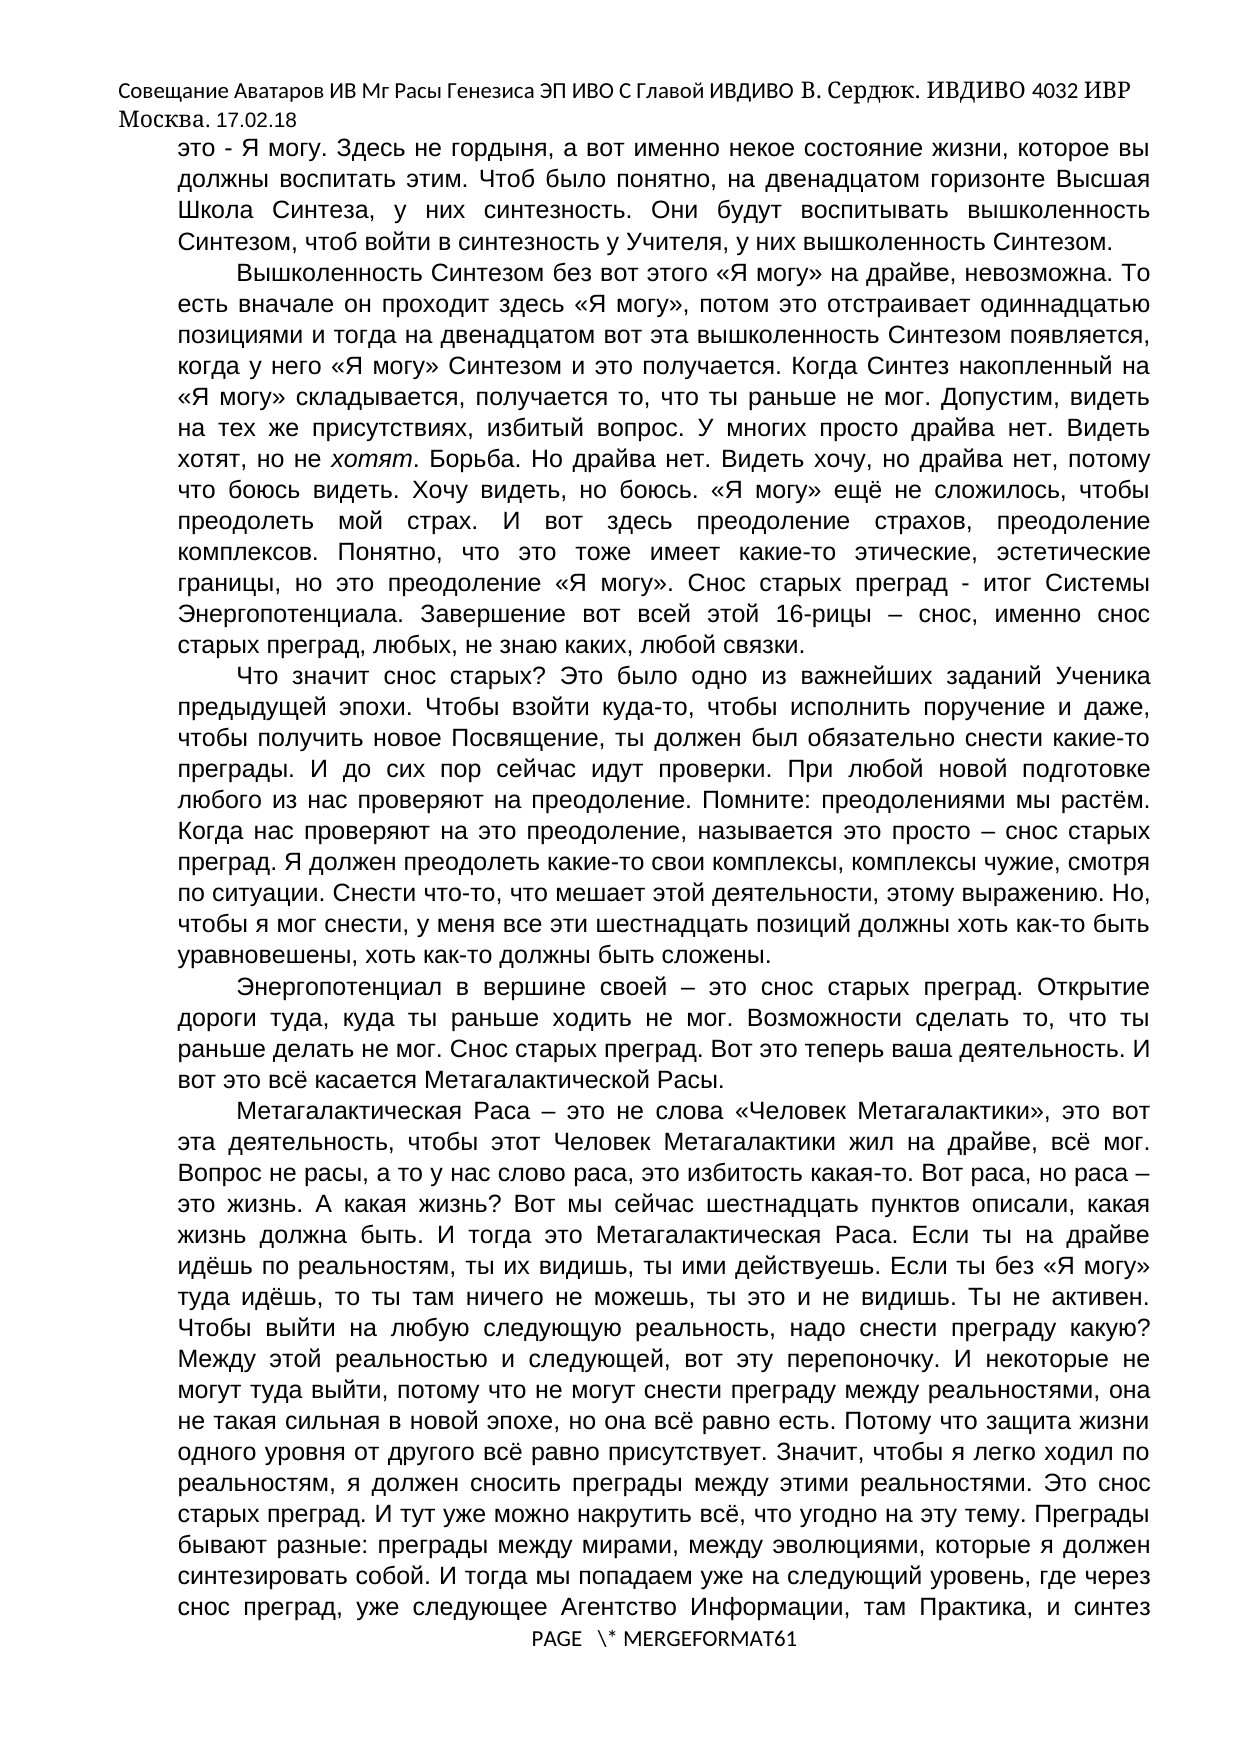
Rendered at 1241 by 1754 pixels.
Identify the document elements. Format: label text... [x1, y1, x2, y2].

text Что значит снос старых? Это было одно из важнейших заданий Ученика предыдущей эпохи. Чтобы взойти куда-то, чтобы исполнить поручение и даже, чтобы получить новое Посвящение, ты должен был обязательно снести какие-то преграды. И до сих пор сейчас идут проверки. При любой новой подготовке любого из нас проверяют на преодоление. Помните: преодолениями мы растём. Когда нас проверяют на это преодоление, называется это просто – снос старых преград. Я должен преодолеть какие-то свои комплексы, комплексы чужие, смотря по ситуации. Снести что-то, что мешает этой деятельности, этому выражению. Но, чтобы я мог снести, у меня все эти шестнадцать позиций должны хоть как-то быть уравновешены, хоть как-то должны быть сложены. [177, 661, 1152, 969]
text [177, 1096, 1152, 1621]
text Вышколенность Синтезом без вот этого «Я могу» на драйве, невозможна. То есть вначале он проходит здесь «Я могу», потом это отстраивает одиннадцатью позициями и тогда на двенадцатом вот эта вышколенность Синтезом появляется, когда у него «Я могу» Синтезом и это получается. Когда Синтез накопленный на «Я могу» складывается, получается то, что ты раньше не мог. Допустим, видеть на тех же присутствиях, избитый вопрос. У многих просто драйва нет. Видеть хотят, но не хотят. Борьба. Но драйва нет. Видеть хочу, но драйва нет, потому что боюсь видеть. Хочу видеть, но боюсь. «Я могу» ещё не сложилось, чтобы преодолеть мой страх. И вот здесь преодоление страхов, преодоление комплексов. Понятно, что это тоже имеет какие-то этические, эстетические границы, но это преодоление «Я могу». Снос старых преград - итог Системы Энергопотенциала. Завершение вот всей этой 16-рицы – снос, именно снос старых преград, любых, не знаю каких, любой связки. [177, 258, 1152, 659]
text Энергопотенциал в вершине своей – это снос старых преград. Открытие дороги туда, куда ты раньше ходить не мог. Возможности сделать то, что ты раньше делать не мог. Снос старых преград. Вот это теперь ваша деятельность. И вот это всё касается Метагалактической Расы. [177, 972, 1152, 1093]
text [177, 133, 1152, 255]
